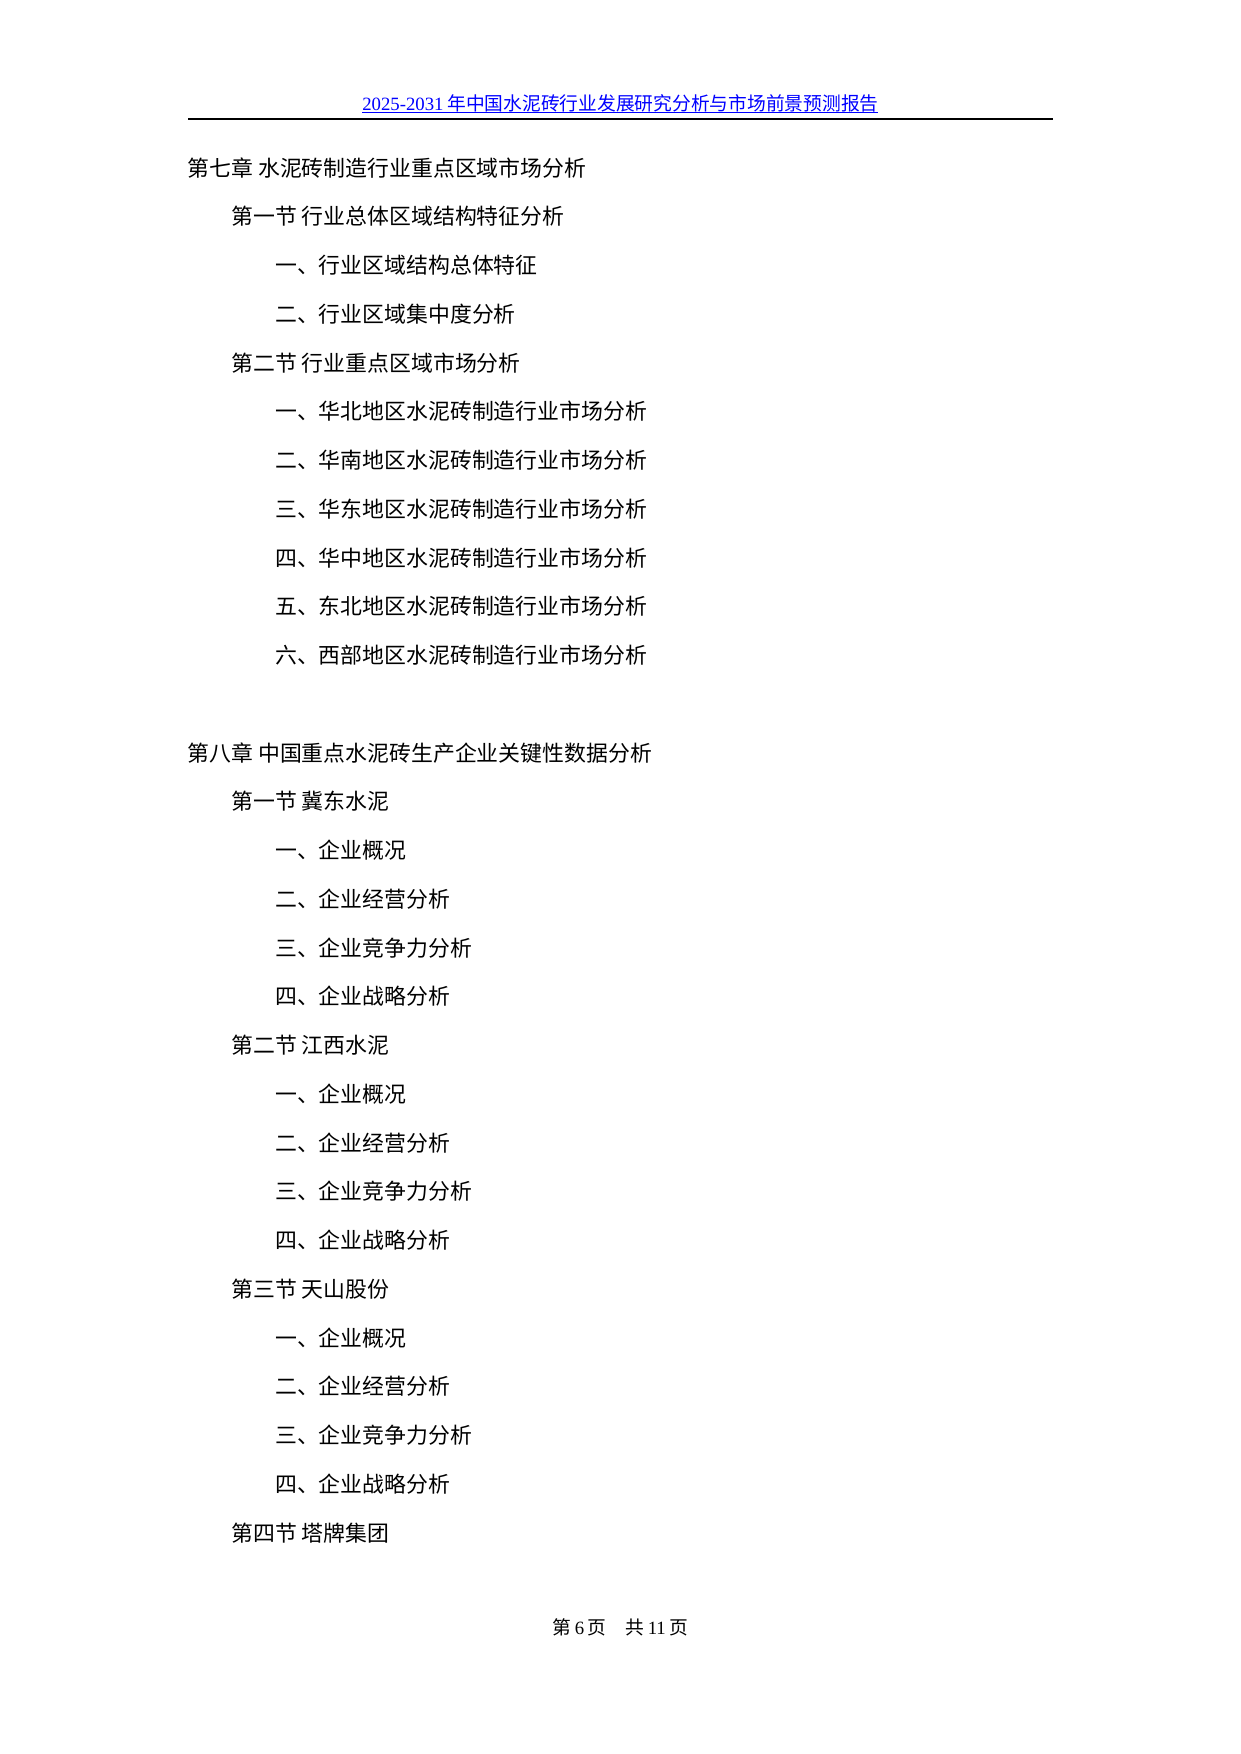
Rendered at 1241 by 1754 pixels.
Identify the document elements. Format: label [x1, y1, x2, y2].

text [187, 150, 1053, 1548]
